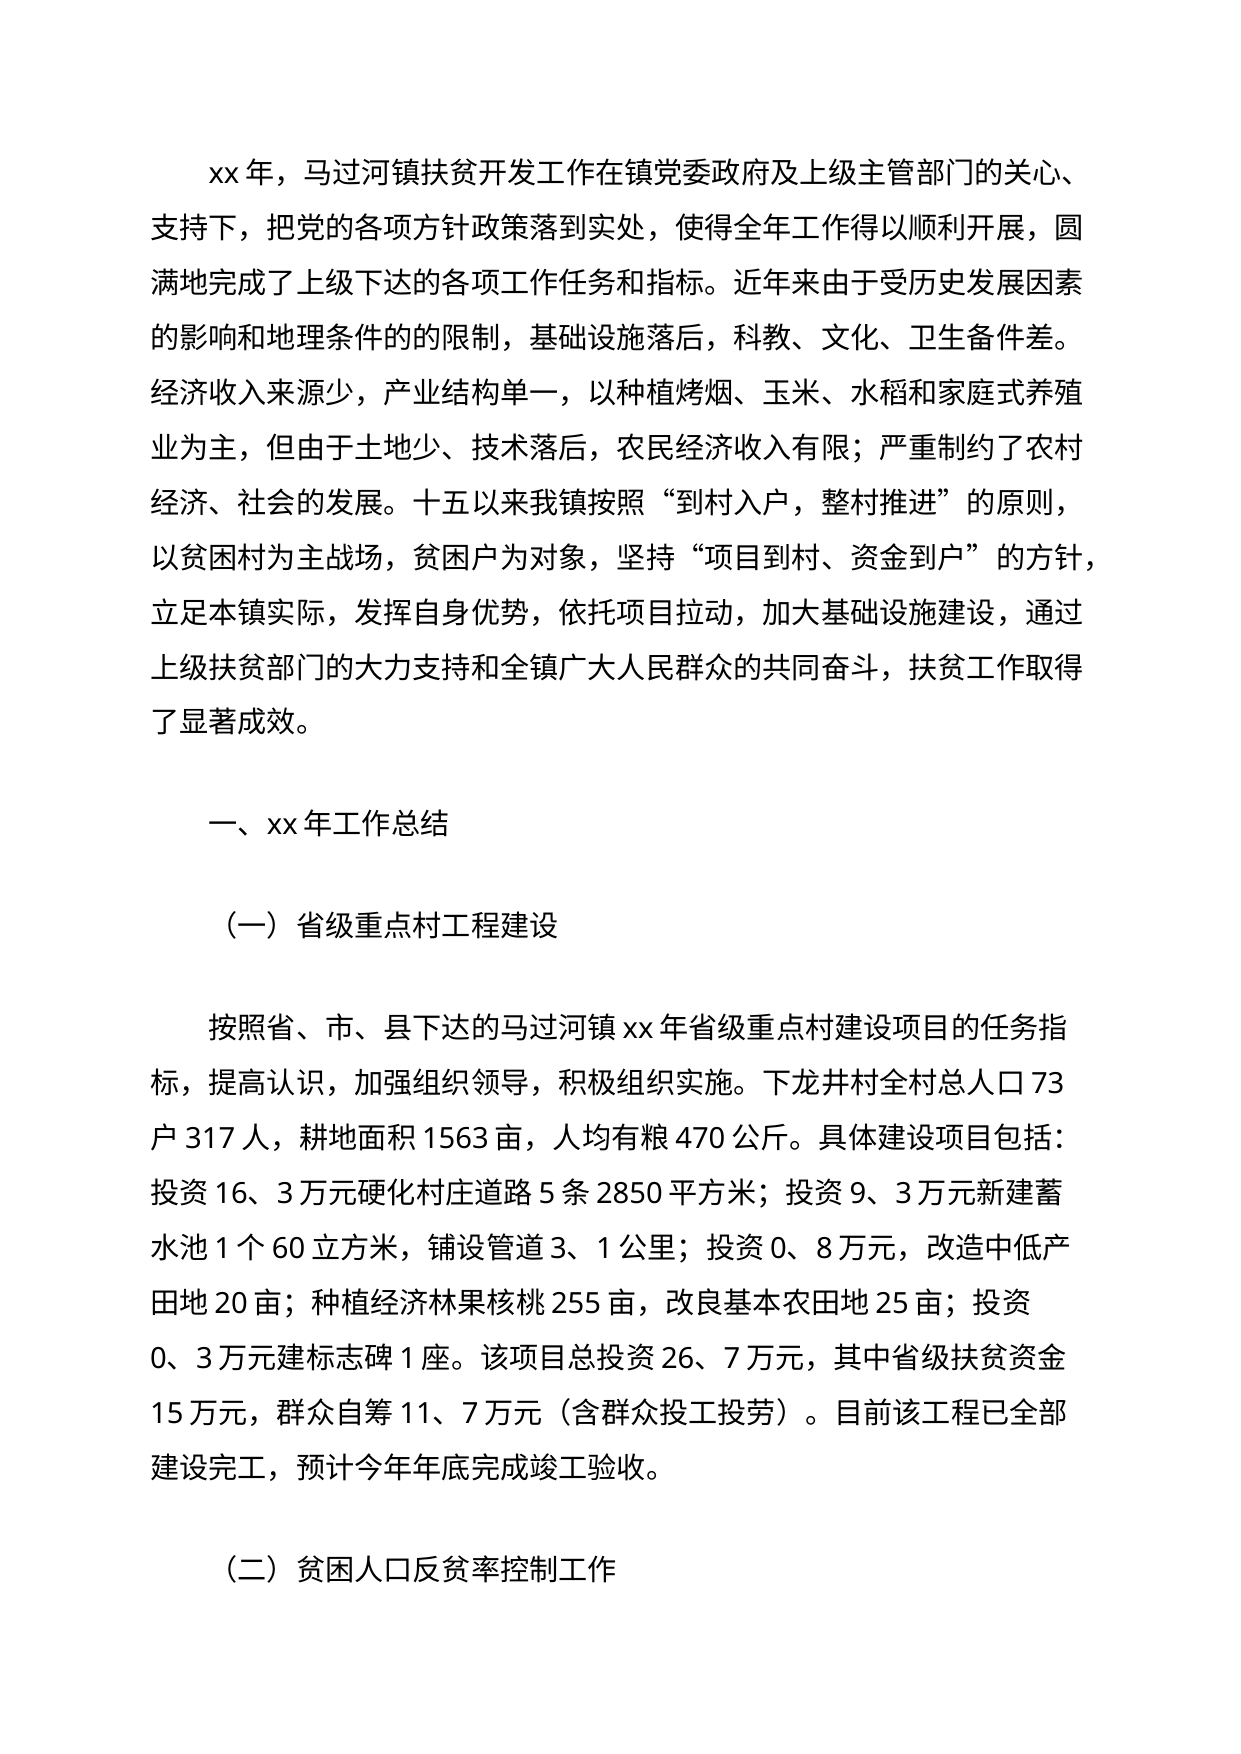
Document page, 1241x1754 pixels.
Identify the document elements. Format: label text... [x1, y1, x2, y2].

text 按照省、市、县下达的马过河镇xx年省级重点村建设项目的任务指标，提高认识，加强组织领导，积极组织实施。下龙井村全村总人口73户317人，耕地面积1563亩，人均有粮470公斤。具体建设项目包括：投资16、3万元硬化村庄道路5条2850平方米；投资9、3万元新建蓄水池1个60立方米，铺设管道3、1公里；投资0、8万元，改造中低产田地20亩；种植经济林果核桃255亩，改良基本农田地25亩；投资0、3万元建标志碑1座。该项目总投资26、7万元，其中省级扶贫资金15万元，群众自筹11、7万元（含群众投工投劳）。目前该工程已全部建设完工，预计今年年底完成竣工验收。 [150, 1004, 1090, 1487]
text 一、xx年工作总结 [150, 801, 1090, 843]
text xx年，马过河镇扶贫开发工作在镇党委政府及上级主管部门的关心、支持下，把党的各项方针政策落到实处，使得全年工作得以顺利开展，圆满地完成了上级下达的各项工作任务和指标。近年来由于受历史发展因素的影响和地理条件的的限制，基础设施落后，科教、文化、卫生备件差。经济收入来源少，产业结构单一，以种植烤烟、玉米、水稻和家庭式养殖业为主，但由于土地少、技术落后，农民经济收入有限；严重制约了农村经济、社会的发展。十五以来我镇按照“到村入户，整村推进”的原则，以贫困村为主战场，贫困户为对象，坚持“项目到村、资金到户”的方针，立足本镇实际，发挥自身优势，依托项目拉动，加大基础设施建设，通过上级扶贫部门的大力支持和全镇广大人民群众的共同奋斗，扶贫工作取得了显著成效。 [150, 150, 1090, 741]
text （一）省级重点村工程建设 [150, 903, 1090, 945]
text （二）贫困人口反贫率控制工作 [150, 1546, 1090, 1589]
